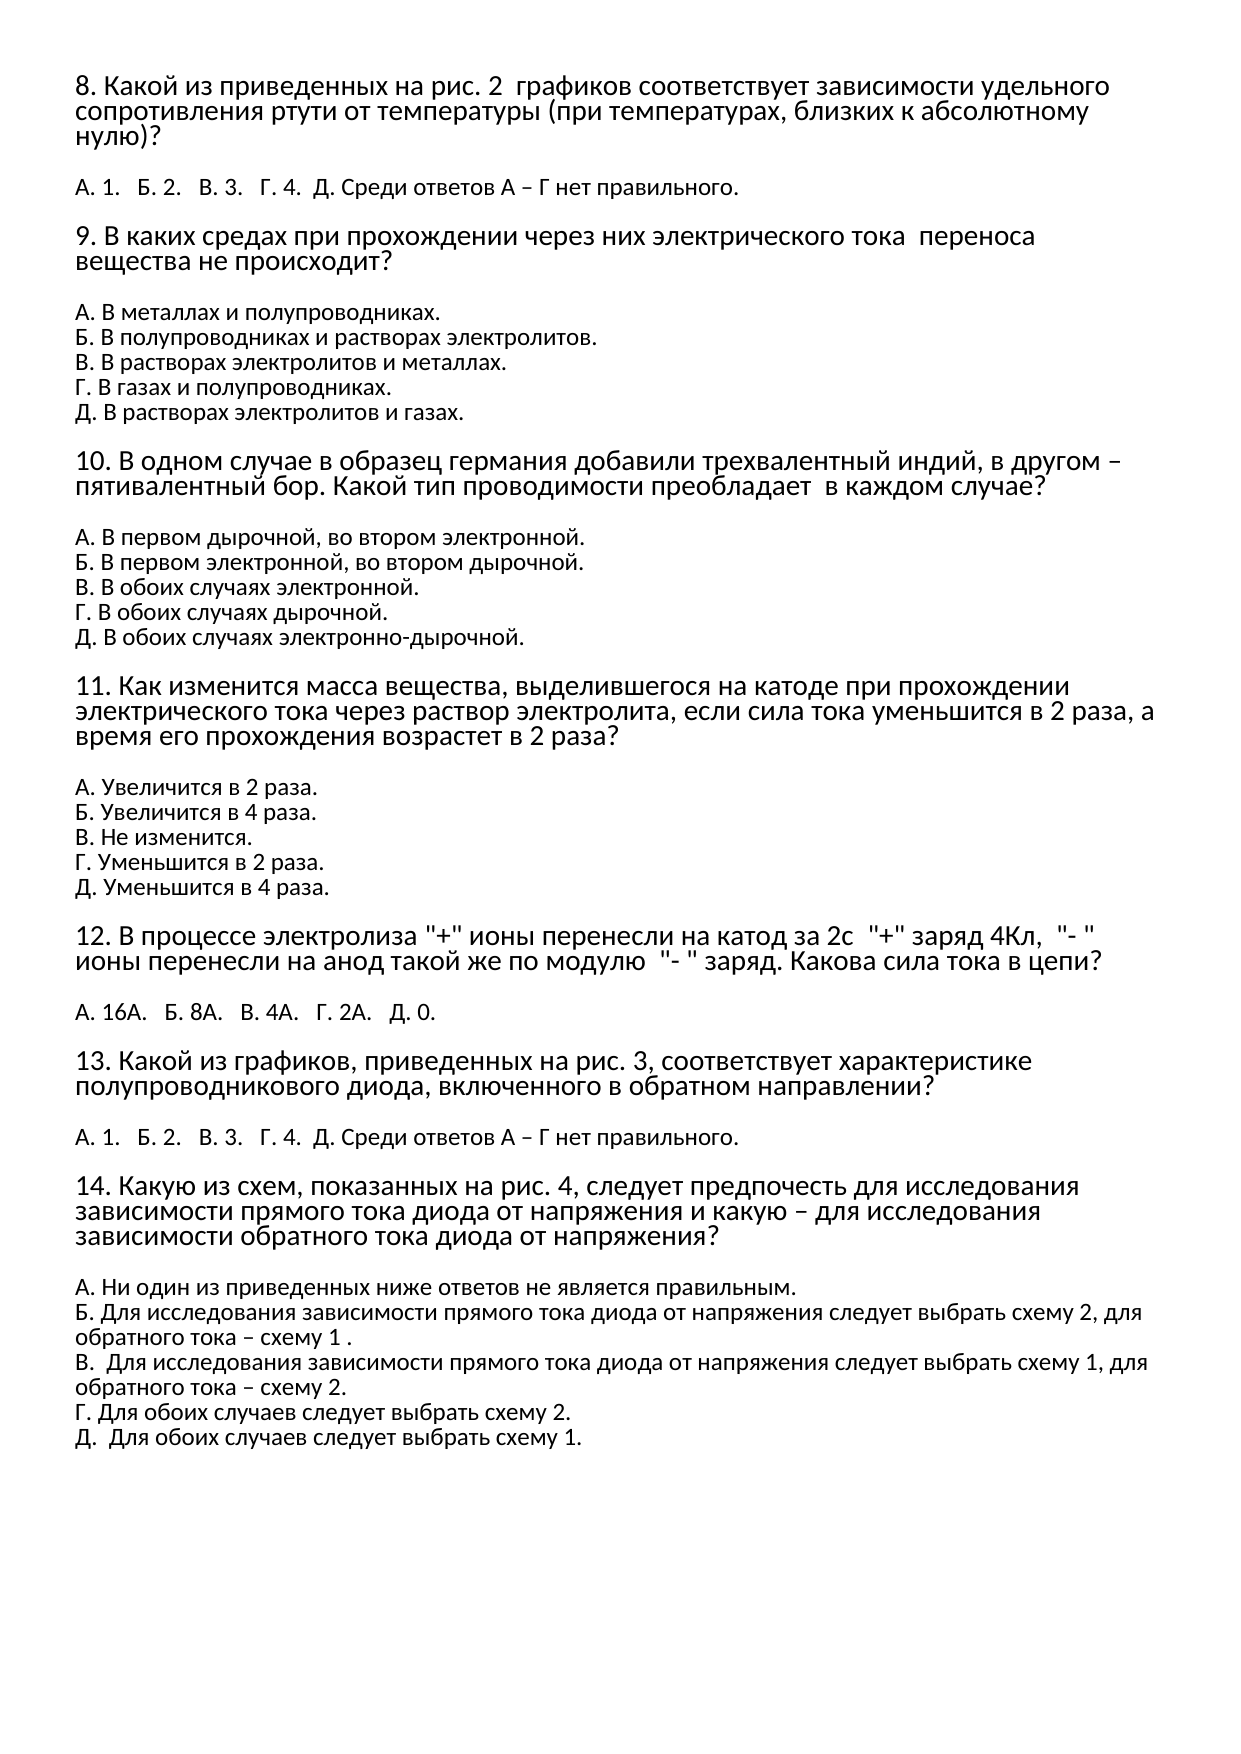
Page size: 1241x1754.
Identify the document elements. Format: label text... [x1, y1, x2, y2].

text Г. В обоих случаях дырочной. [75, 600, 1165, 625]
text Д. В обоих случаях электронно-дырочной. [75, 625, 1165, 650]
text А. 1. Б. 2. В. 3. Г. 4. Д. Среди ответов А – Г нет правильного. [75, 1125, 1165, 1150]
text 14. Какую из схем, показанных на рис. 4, следует предпочесть для исследования зависимости прямого тока диода от напряжения и какую – для исследования зависимости обратного тока диода от напряжения? [75, 1175, 1165, 1250]
text Б. В первом электронной, во втором дырочной. [75, 550, 1165, 575]
text Д. Уменьшится в 4 раза. [75, 875, 1165, 900]
text Г. В газах и полупроводниках. [75, 375, 1165, 400]
text А. 16А. Б. 8А. В. 4А. Г. 2А. Д. 0. [75, 1000, 1165, 1025]
text Б. Увеличится в 4 раза. [75, 800, 1165, 825]
text Д. Для обоих случаев следует выбрать схему 1. [75, 1425, 1165, 1450]
text А. Увеличится в 2 раза. [75, 775, 1165, 800]
text Д. В растворах электролитов и газах. [75, 400, 1165, 425]
text А. Ни один из приведенных ниже ответов не является правильным. [75, 1275, 1165, 1300]
text 12. В процессе электролиза "+" ионы перенесли на катод за 2с "+" заряд 4Кл, "- " ионы перенесли на анод такой же по модулю "- " заряд. Какова сила тока в цепи? [75, 925, 1165, 975]
text В. В растворах электролитов и металлах. [75, 350, 1165, 375]
text 9. В каких средах при прохождении через них электрического тока переноса вещества не происходит? [75, 225, 1165, 275]
text В. В обоих случаях электронной. [75, 575, 1165, 600]
text 10. В одном случае в образец германия добавили трехвалентный индий, в другом –пятивалентный бор. Какой тип проводимости преобладает в каждом случае? [75, 450, 1165, 500]
text Б. В полупроводниках и растворах электролитов. [75, 325, 1165, 350]
text Г. Уменьшится в 2 раза. [75, 850, 1165, 875]
text А. В металлах и полупроводниках. [75, 300, 1165, 325]
text 11. Как изменится масса вещества, выделившегося на катоде при прохождении электрического тока через раствор электролита, если сила тока уменьшится в 2 раза, а время его прохождения возрастет в 2 раза? [75, 675, 1165, 750]
text А. 1. Б. 2. В. 3. Г. 4. Д. Среди ответов А – Г нет правильного. [75, 175, 1165, 200]
text Г. Для обоих случаев следует выбрать схему 2. [75, 1400, 1165, 1425]
text Б. Для исследования зависимости прямого тока диода от напряжения следует выбрать схему 2, для обратного тока – схему 1 . [75, 1300, 1165, 1350]
text 8. Какой из приведенных на рис. 2 графиков соответствует зависимости удельного сопротивления ртути от температуры (при температурах, близких к абсолютному нулю)? [75, 75, 1165, 150]
text 13. Какой из графиков, приведенных на рис. 3, соответствует характеристике полупроводникового диода, включенного в обратном направлении? [75, 1050, 1165, 1100]
text А. В первом дырочной, во втором электронной. [75, 525, 1165, 550]
text В. Для исследования зависимости прямого тока диода от напряжения следует выбрать схему 1, для обратного тока – схему 2. [75, 1350, 1165, 1400]
text В. Не изменится. [75, 825, 1165, 850]
